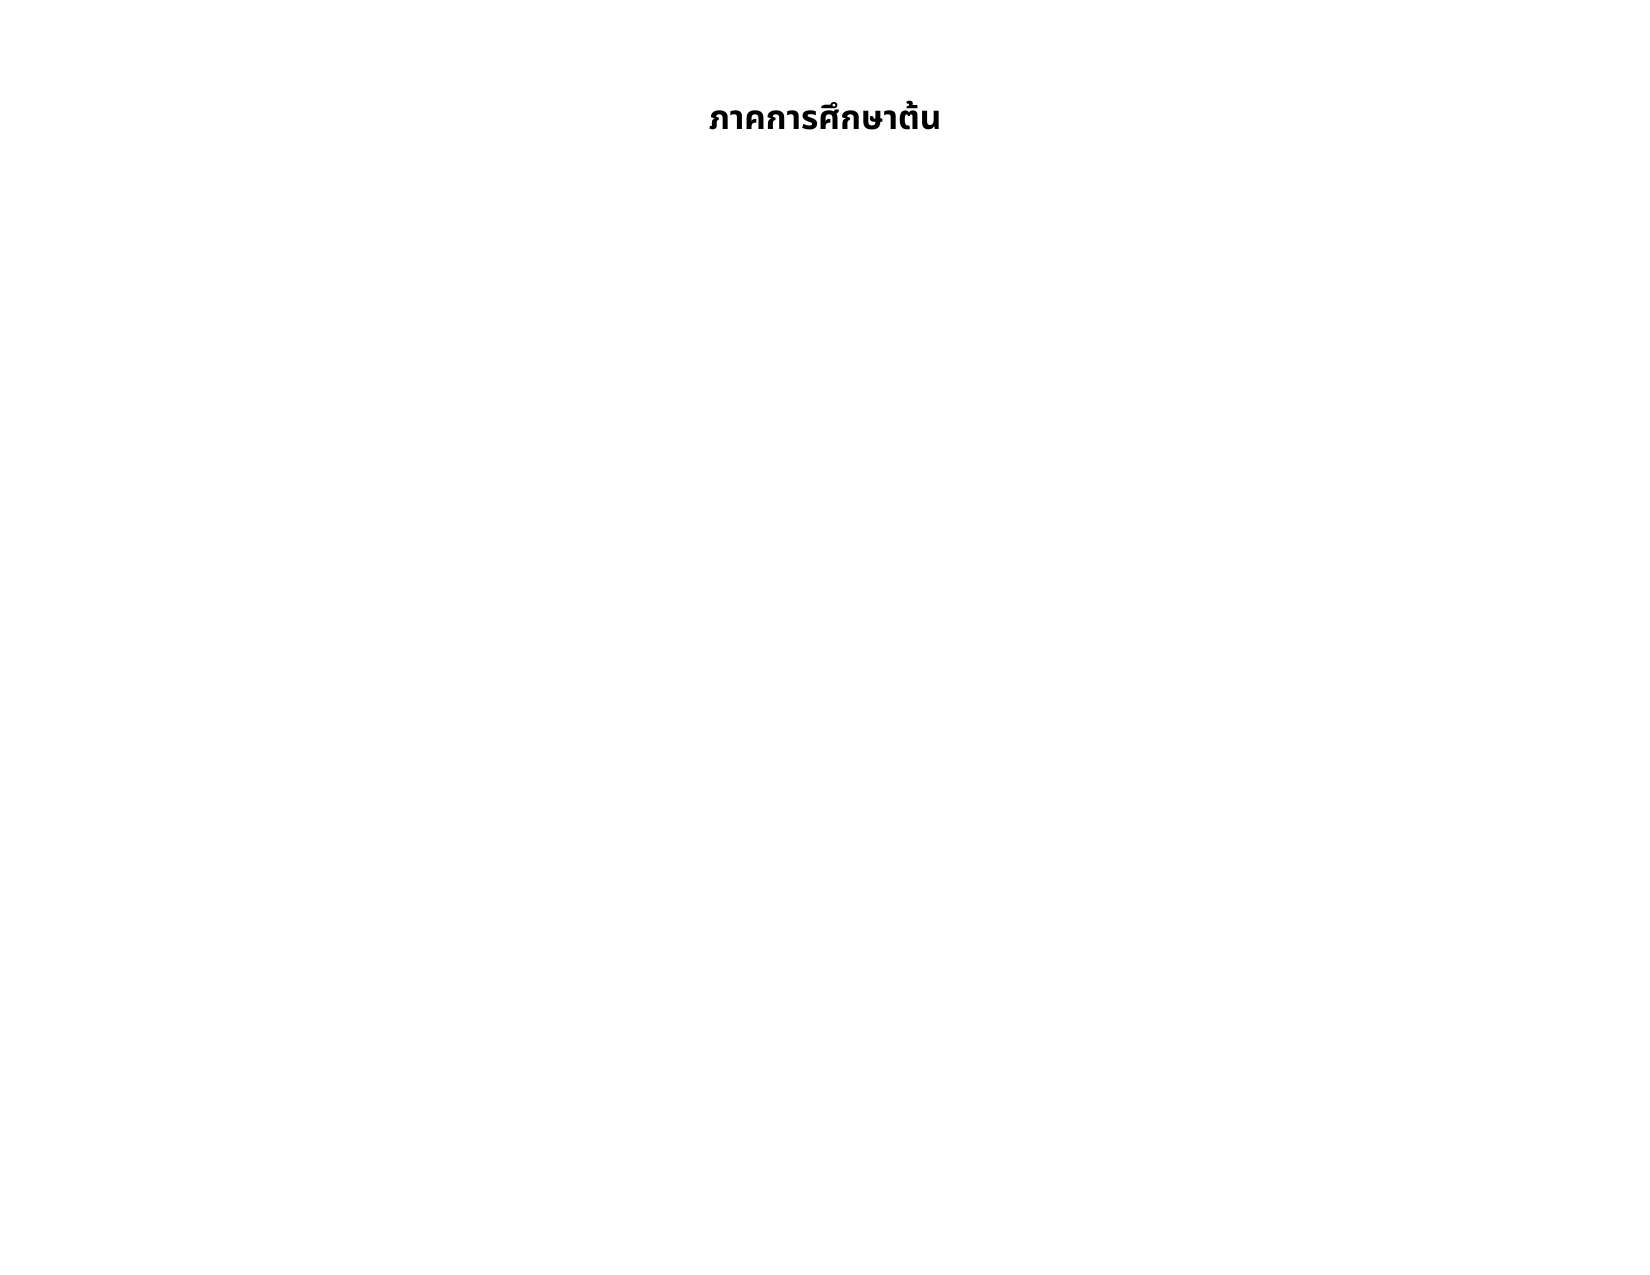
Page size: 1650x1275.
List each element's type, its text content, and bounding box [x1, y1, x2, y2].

text ภาคการศึกษาต้น [150, 94, 1500, 144]
